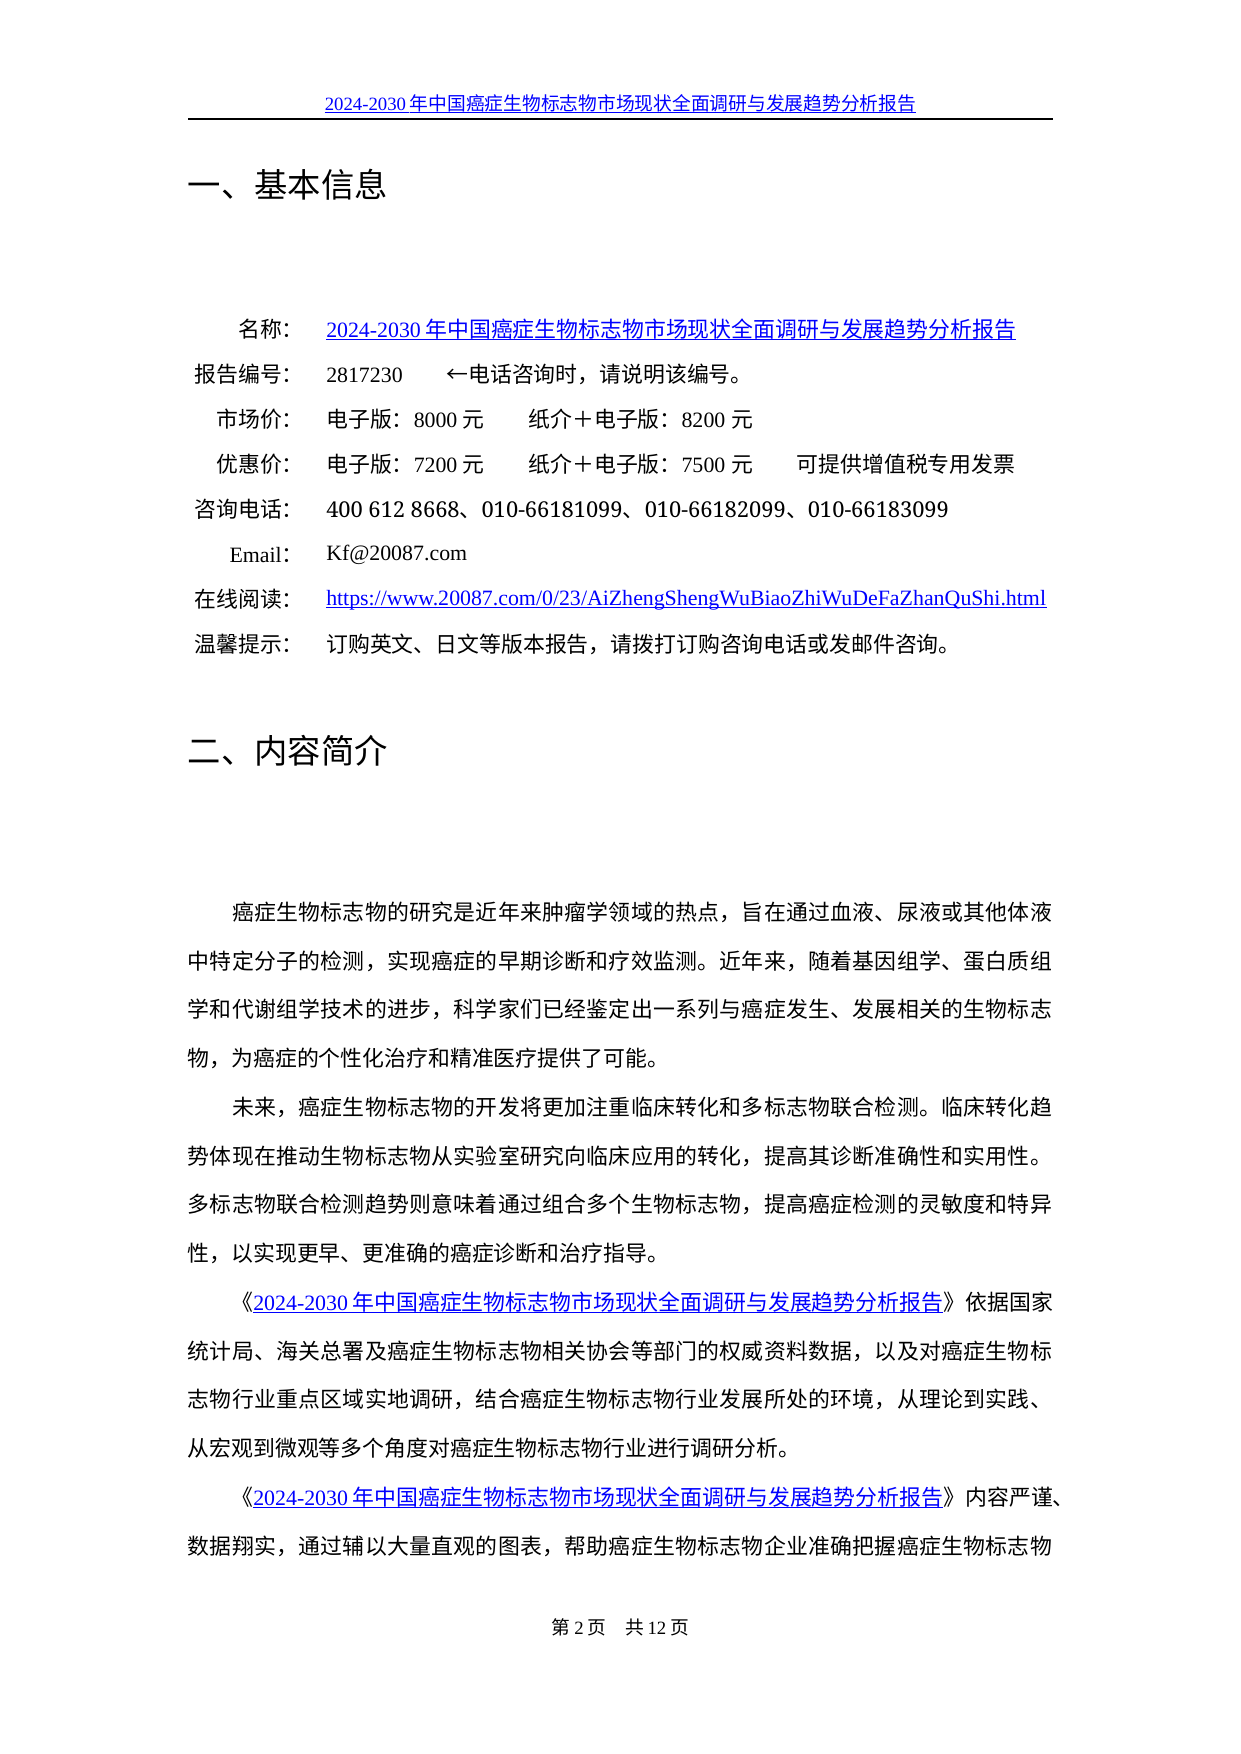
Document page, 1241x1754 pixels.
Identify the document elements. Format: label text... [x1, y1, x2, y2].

title 一、基本信息 [187, 150, 1053, 215]
table_cell 温馨提示： [167, 627, 315, 672]
table_cell 优惠价： [167, 447, 315, 492]
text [187, 894, 1053, 1561]
table_cell 在线阅读： [167, 582, 315, 627]
table_cell Kf@20087.com [315, 537, 1073, 582]
table_cell Email： [167, 537, 315, 582]
table_header 2024-2030年中国癌症生物标志物市场现状全面调研与发展趋势分析报告 [315, 312, 1073, 357]
table_cell 2817230 ←电话咨询时，请说明该编号。 [315, 357, 1073, 402]
table_cell 电子版：7200 元 纸介＋电子版：7500 元 可提供增值税专用发票 [315, 447, 1073, 492]
table_cell [315, 582, 1073, 627]
table_cell 咨询电话： [167, 492, 315, 537]
table_cell 订购英文、日文等版本报告，请拨打订购咨询电话或发邮件咨询。 [315, 627, 1073, 672]
table_cell 市场价： [167, 402, 315, 447]
table_header 名称： [167, 312, 315, 357]
table_cell 电子版：8000 元 纸介＋电子版：8200 元 [315, 402, 1073, 447]
title 二、内容简介 [187, 717, 1053, 782]
table_cell 400 612 8668、010-66181099、010-66182099、010-66183099 [315, 492, 1073, 537]
table_cell 报告编号： [167, 357, 315, 402]
